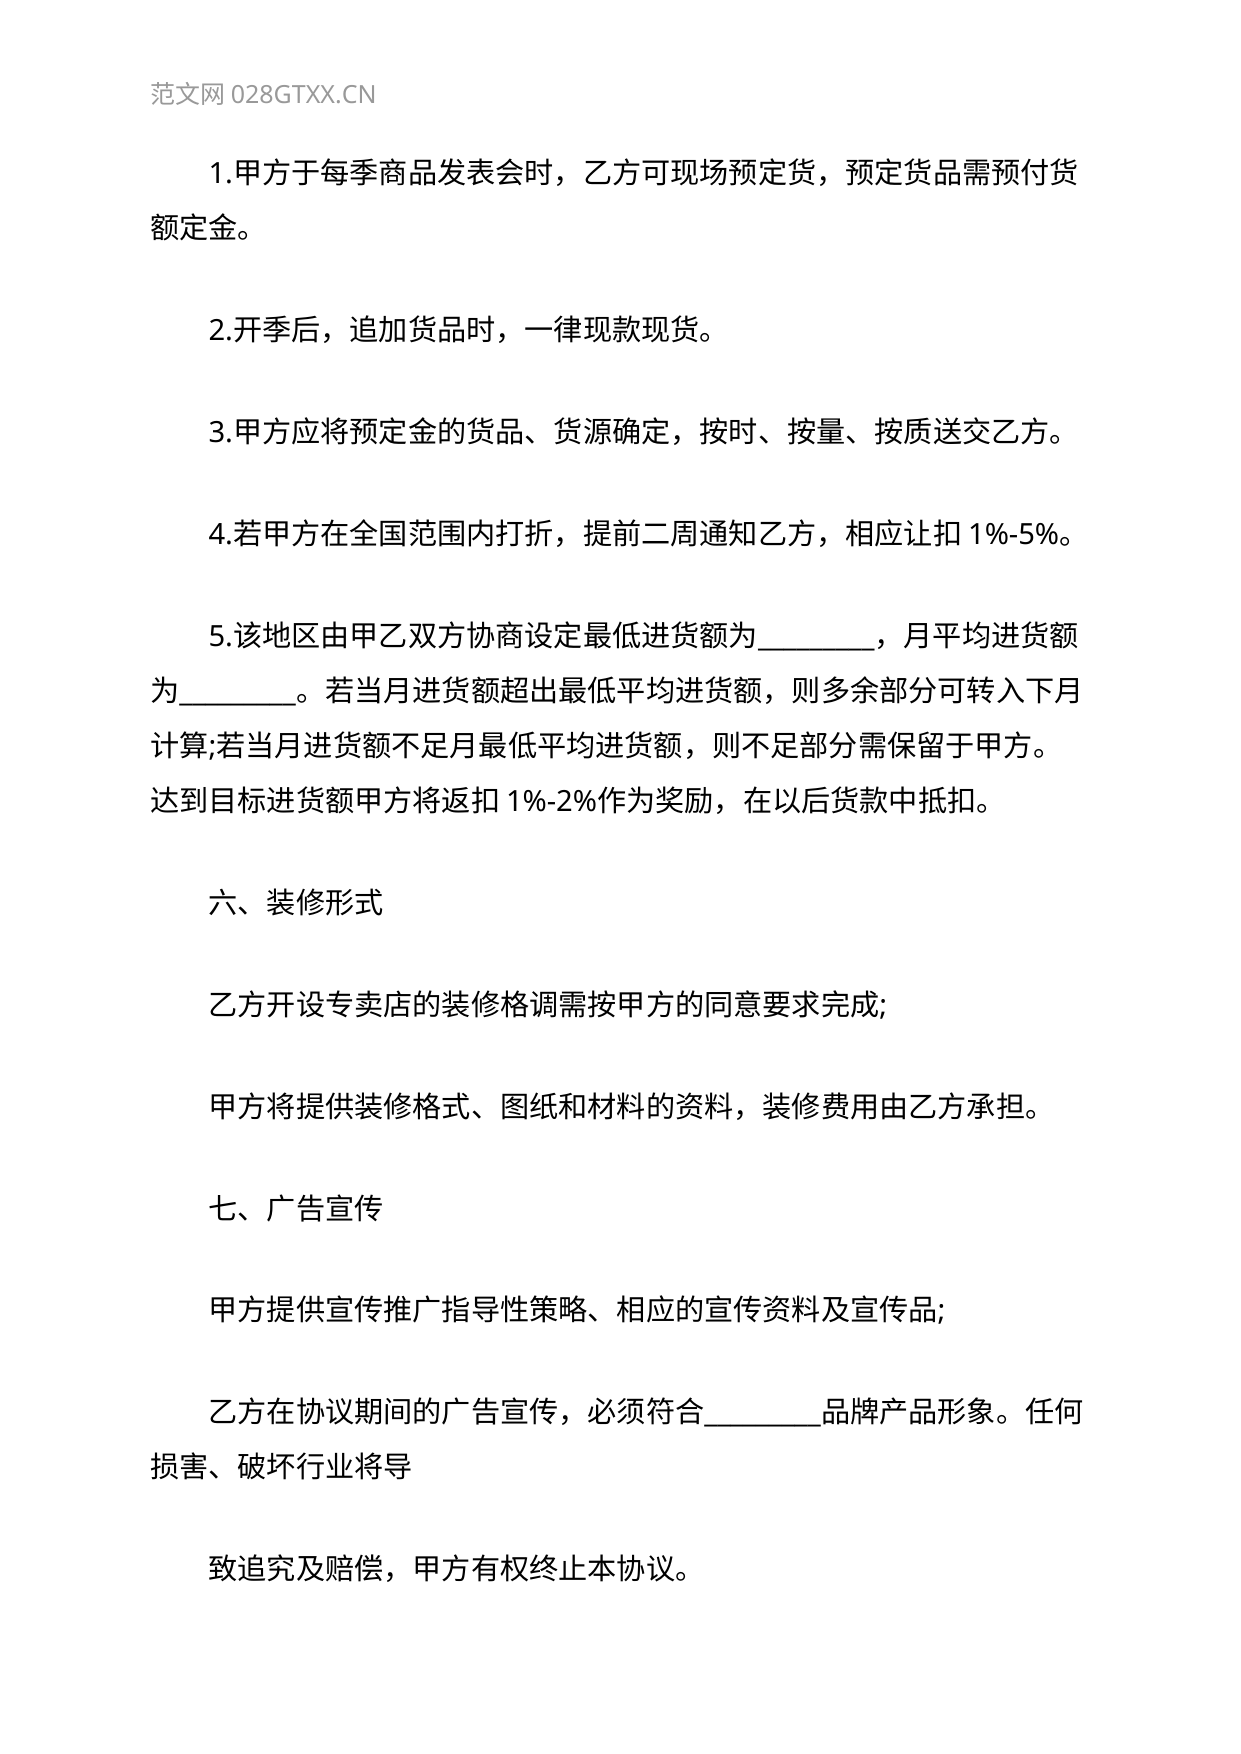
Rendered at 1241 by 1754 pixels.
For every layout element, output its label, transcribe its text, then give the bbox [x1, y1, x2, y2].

text 乙方在协议期间的广告宣传，必须符合_________品牌产品形象。任何损害、破坏行业将导 [150, 1389, 1090, 1486]
text 甲方将提供装修格式、图纸和材料的资料，装修费用由乙方承担。 [150, 1083, 1090, 1126]
text 乙方开设专卖店的装修格调需按甲方的同意要求完成; [150, 981, 1090, 1024]
text 致追究及赔偿，甲方有权终止本协议。 [150, 1546, 1090, 1588]
text 1.甲方于每季商品发表会时，乙方可现场预定货，预定货品需预付货额定金。 [150, 150, 1090, 247]
text 2.开季后，追加货品时，一律现款现货。 [150, 307, 1090, 349]
text 甲方提供宣传推广指导性策略、相应的宣传资料及宣传品; [150, 1287, 1090, 1329]
text 5.该地区由甲乙双方协商设定最低进货额为_________，月平均进货额为_________。若当月进货额超出最低平均进货额，则多余部分可转入下月计算;若当月进货额不足月最低平均进货额，则不足部分需保留于甲方。达到目标进货额甲方将返扣1%-2%作为奖励，在以后货款中抵扣。 [150, 613, 1090, 820]
text 3.甲方应将预定金的货品、货源确定，按时、按量、按质送交乙方。 [150, 409, 1090, 451]
text 六、装修形式 [150, 880, 1090, 922]
text 4.若甲方在全国范围内打折，提前二周通知乙方，相应让扣1%-5%。 [150, 511, 1090, 553]
text 七、广告宣传 [150, 1185, 1090, 1227]
